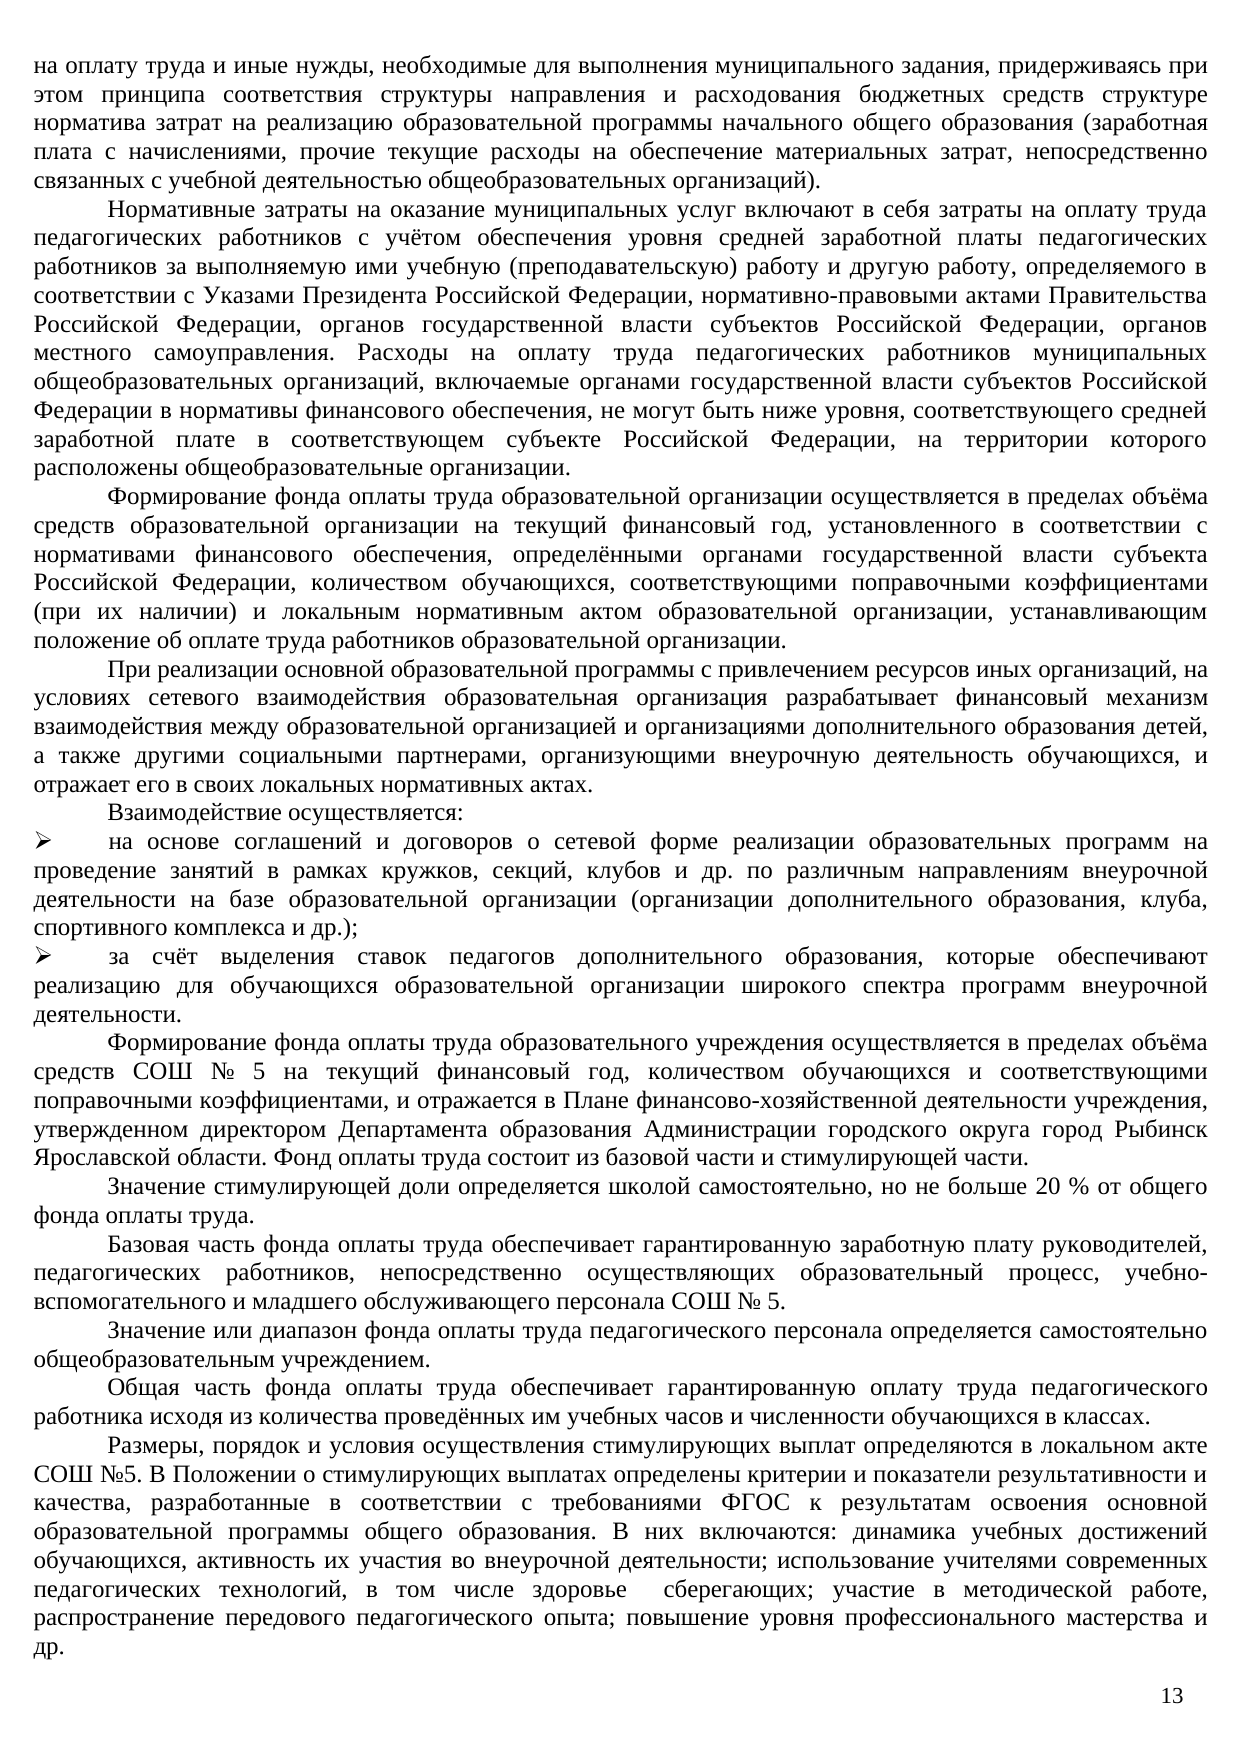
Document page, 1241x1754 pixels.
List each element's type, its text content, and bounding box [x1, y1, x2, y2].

text Нормативные затраты на оказание муниципальных услуг включают в себя затраты на оплату труда педагогических работников с учётом обеспечения уровня средней заработной платы педагогических работников за выполняемую ими учебную (преподавательскую) работу и другую работу, определяемого в соответствии с Указами Президента Российской Федерации, нормативно-правовыми актами Правительства Российской Федерации, органов государственной власти субъектов Российской Федерации, органов местного самоуправления. Расходы на оплату труда педагогических работников муниципальных общеобразовательных организаций, включаемые органами государственной власти субъектов Российской Федерации в нормативы финансового обеспечения, не могут быть ниже уровня, соответствующего средней заработной плате в соответствующем субъекте Российской Федерации, на территории которого расположены общеобразовательные организации. [33, 194, 1209, 481]
text Формирование фонда оплаты труда образовательной организации осуществляется в пределах объёма средств образовательной организации на текущий финансовый год, установленного в соответствии с нормативами финансового обеспечения, определёнными органами государственной власти субъекта Российской Федерации, количеством обучающихся, соответствующими поправочными коэффициентами (при их наличии) и локальным нормативным актом образовательной организации, устанавливающим положение об оплате труда работников образовательной организации. [33, 481, 1209, 654]
text Значение или диапазон фонда оплаты труда педагогического персонала определяется самостоятельно общеобразовательным учреждением. [33, 1315, 1209, 1372]
text Формирование фонда оплаты труда образовательного учреждения осуществляется в пределах объёма средств СОШ № 5 на текущий финансовый год, количеством обучающихся и соответствующими поправочными коэффициентами, и отражается в Плане финансово-хозяйственной деятельности учреждения, утвержденном директором Департамента образования Администрации городского округа город Рыбинск Ярославской области. Фонд оплаты труда состоит из базовой части и стимулирующей части. [33, 1027, 1209, 1171]
list за счёт выделения ставок педагогов дополнительного образования, которые обеспечивают реализацию для обучающихся образовательной организации широкого спектра программ внеурочной деятельности. [33, 941, 1209, 1027]
text Взаимодействие осуществляется: [33, 797, 1209, 826]
text Размеры, порядок и условия осуществления стимулирующих выплат определяются в локальном акте СОШ №5. В Положении о стимулирующих выплатах определены критерии и показатели результативности и качества, разработанные в соответствии с требованиями ФГОС к результатам освоения основной образовательной программы общего образования. В них включаются: динамика учебных достижений обучающихся, активность их участия во внеурочной деятельности; использование учителями современных педагогических технологий, в том числе здоровье сберегающих; участие в методической работе, распространение передового педагогического опыта; повышение уровня профессионального мастерства и др. [33, 1430, 1209, 1660]
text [33, 50, 1209, 194]
text Общая часть фонда оплаты труда обеспечивает гарантированную оплату труда педагогического работника исходя из количества проведённых им учебных часов и численности обучающихся в классах. [33, 1372, 1209, 1430]
text Значение стимулирующей доли определяется школой самостоятельно, но не больше 20 % от общего фонда оплаты труда. [33, 1171, 1209, 1229]
list на основе соглашений и договоров о сетевой форме реализации образовательных программ на проведение занятий в рамках кружков, секций, клубов и др. по различным направлениям внеурочной деятельности на базе образовательной организации (организации дополнительного образования, клуба, спортивного комплекса и др.); [33, 826, 1209, 941]
text Базовая часть фонда оплаты труда обеспечивает гарантированную заработную плату руководителей, педагогических работников, непосредственно осуществляющих образовательный процесс, учебно-вспомогательного и младшего обслуживающего персонала СОШ № 5. [33, 1229, 1209, 1315]
text При реализации основной образовательной программы с привлечением ресурсов иных организаций, на условиях сетевого взаимодействия образовательная организация разрабатывает финансовый механизм взаимодействия между образовательной организацией и организациями дополнительного образования детей, а также другими социальными партнерами, организующими внеурочную деятельность обучающихся, и отражает его в своих локальных нормативных актах. [33, 654, 1209, 797]
